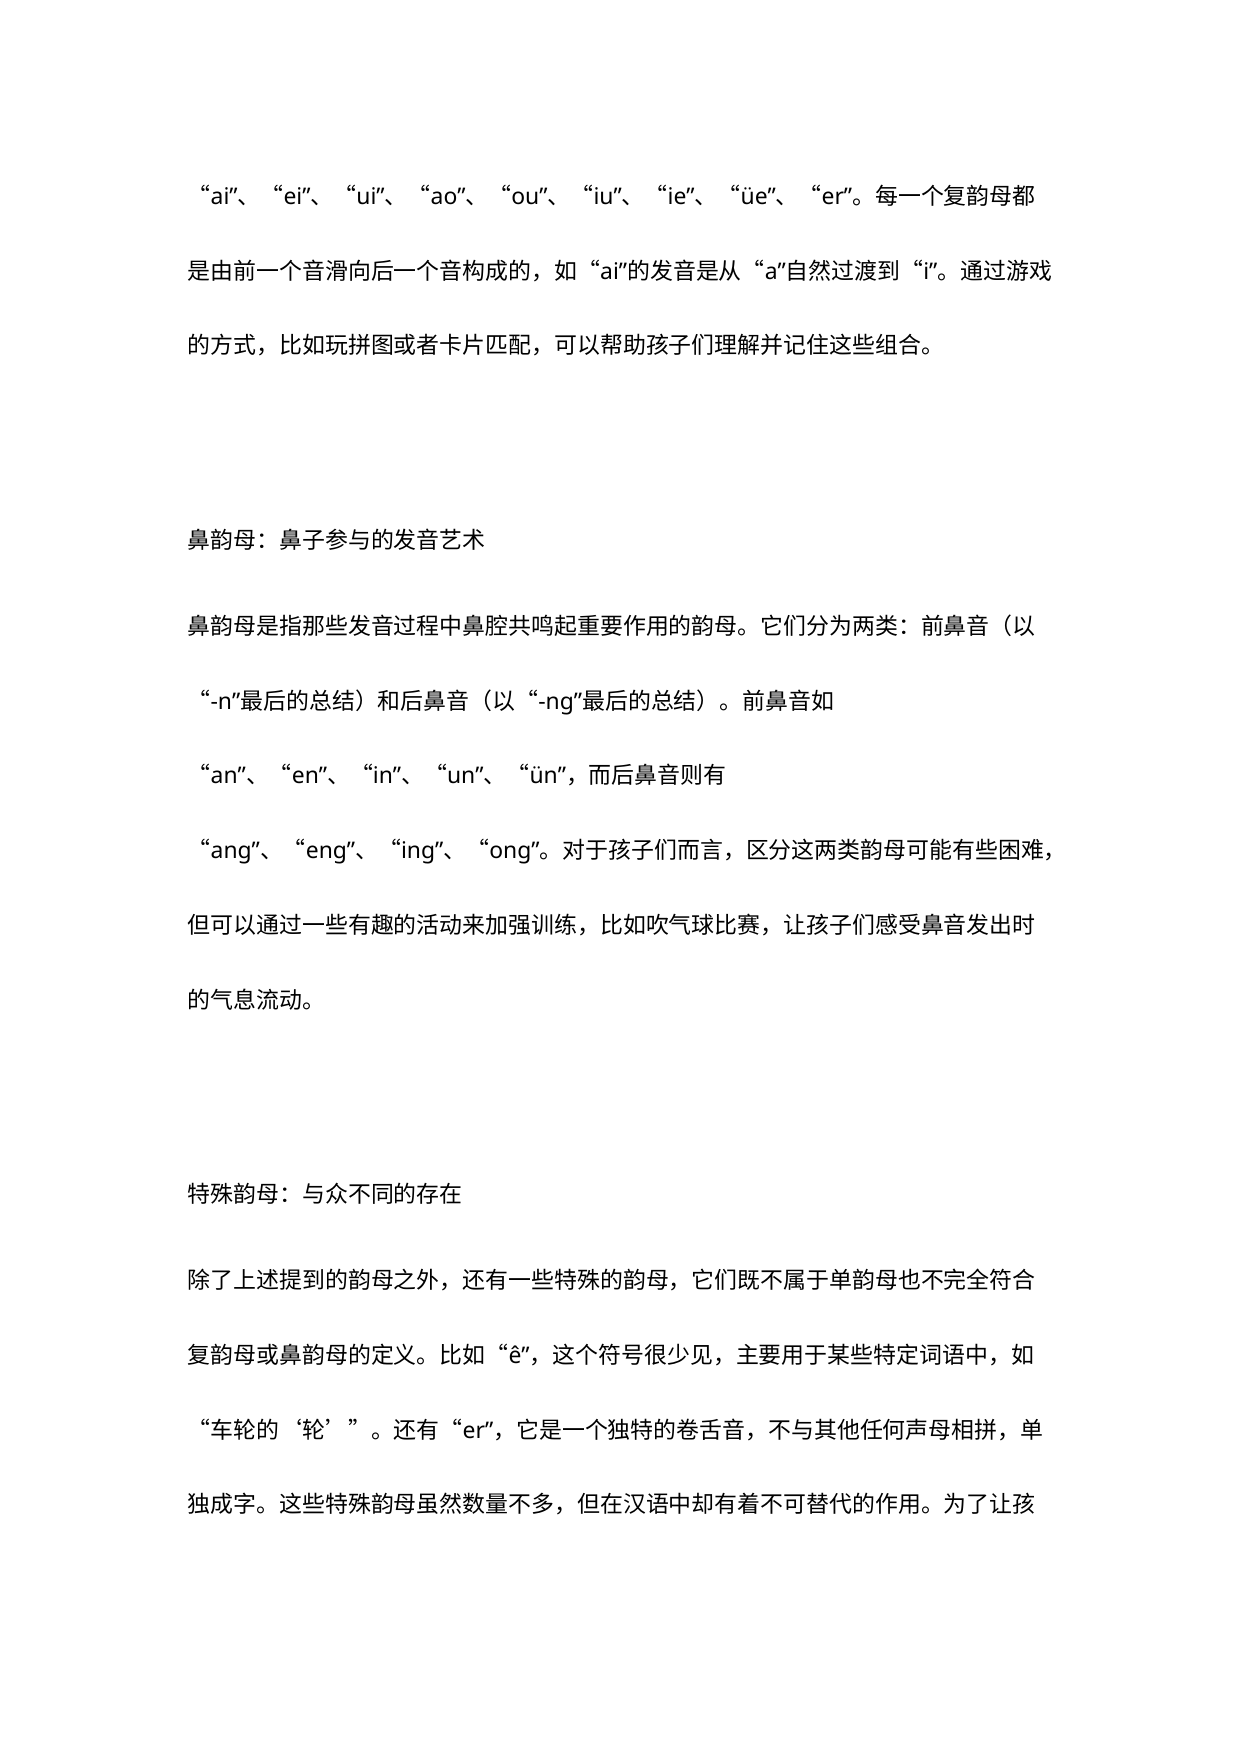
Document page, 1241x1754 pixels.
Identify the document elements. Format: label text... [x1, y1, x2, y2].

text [187, 162, 1053, 376]
text 鼻韵母是指那些发音过程中鼻腔共鸣起重要作用的韵母。它们分为两类：前鼻音（以“-n”最后的总结）和后鼻音（以“-ng”最后的总结）。前鼻音如“an”、“en”、“in”、“un”、“ün”，而后鼻音则有“ang”、“eng”、“ing”、“ong”。对于孩子们而言，区分这两类韵母可能有些困难，但可以通过一些有趣的活动来加强训练，比如吹气球比赛，让孩子们感受鼻音发出时的气息流动。 [187, 592, 1053, 1031]
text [187, 1246, 1053, 1536]
text 特殊韵母：与众不同的存在 [187, 1160, 1053, 1225]
text 鼻韵母：鼻子参与的发音艺术 [187, 506, 1053, 571]
